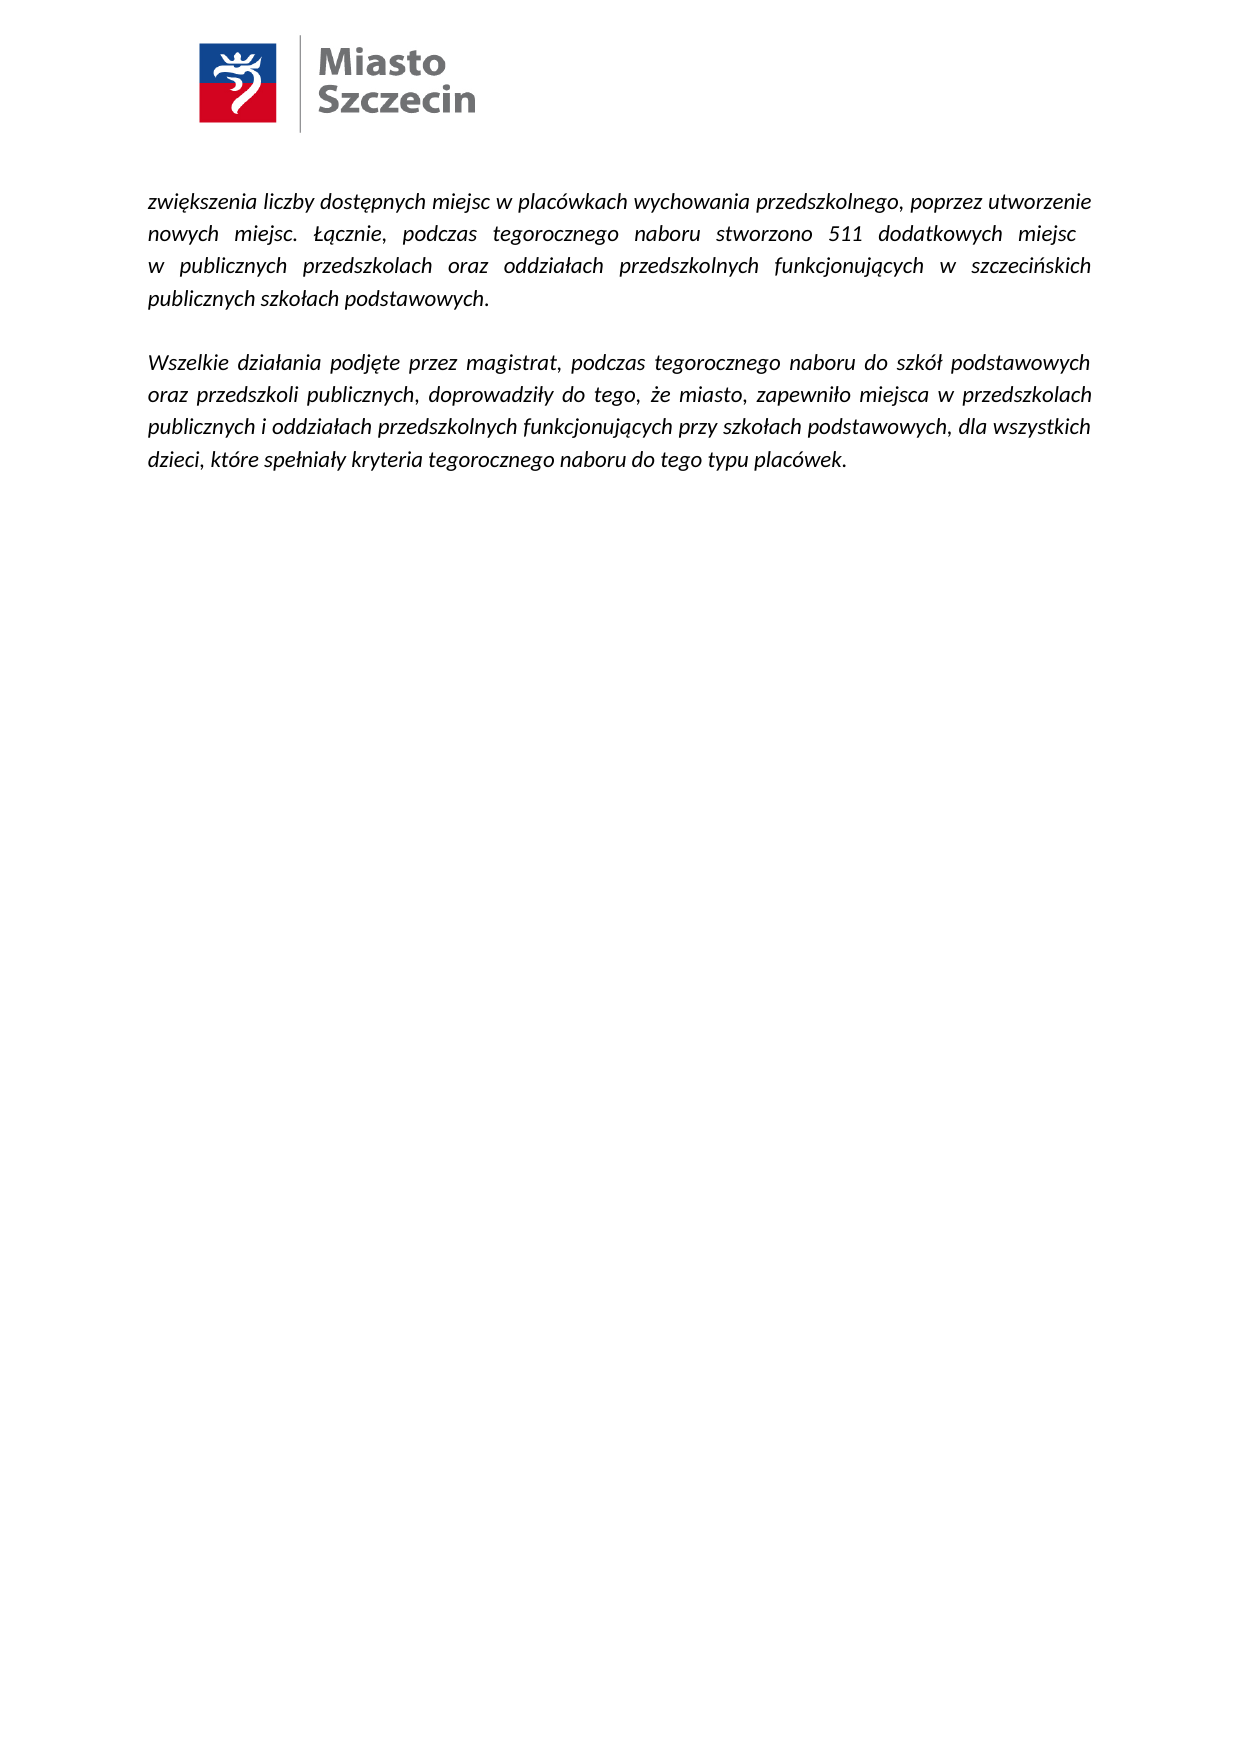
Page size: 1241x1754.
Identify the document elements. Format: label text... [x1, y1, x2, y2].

text Wszelkie działania podjęte przez magistrat, podczas tegorocznego naboru do szkół podstawowych oraz przedszkoli publicznych, doprowadziły do tego, że miasto, zapewniło miejsca w przedszkolach publicznych i oddziałach przedszkolnych funkcjonujących przy szkołach podstawowych, dla wszystkich dzieci, które spełniały kryteria tegorocznego naboru do tego typu placówek. [148, 348, 1093, 473]
picture [147, 0, 523, 171]
